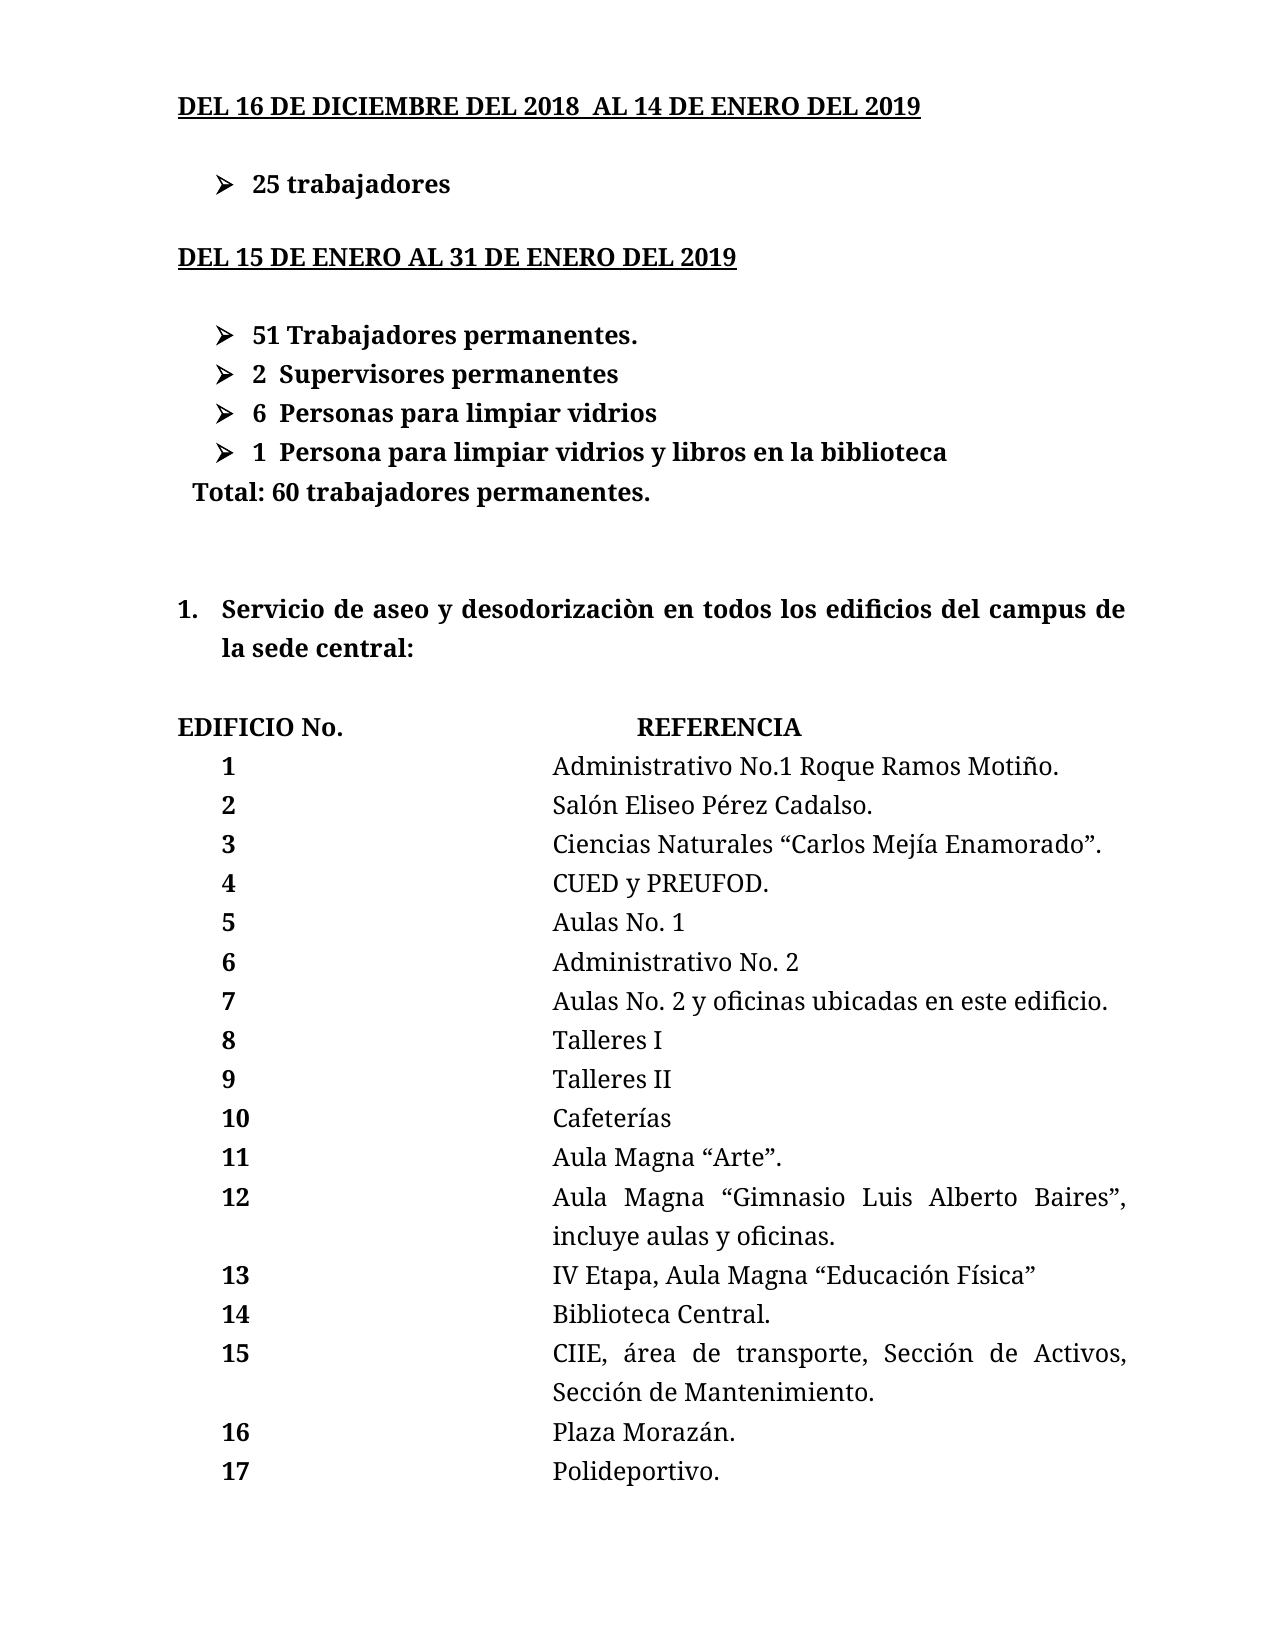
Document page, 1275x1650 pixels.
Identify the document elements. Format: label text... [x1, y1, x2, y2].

list 2 Supervisores permanentes [215, 357, 1127, 391]
list Servicio de aseo y desodorizaciòn en todos los edificios del campus de la sede central: [177, 592, 1127, 665]
list Administrativo No. 2 [222, 944, 1127, 978]
list CIIE, área de transporte, Sección de Activos, Sección de Mantenimiento. [222, 1336, 1127, 1409]
list Administrativo No.1 Roque Ramos Motiño. [222, 748, 1127, 782]
list Total: 60 trabajadores permanentes. [192, 474, 1127, 508]
list Polideportivo. [222, 1453, 1127, 1487]
list EDIFICIO No. REFERENCIA [177, 709, 1127, 743]
list DEL 16 DE DICIEMBRE DEL 2018 AL 14 DE ENERO DEL 2019 [177, 89, 1127, 123]
list Cafeterías [222, 1101, 1127, 1135]
list Aulas No. 2 y oficinas ubicadas en este edificio. [222, 983, 1127, 1017]
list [215, 435, 1127, 469]
list Salón Eliseo Pérez Cadalso. [222, 788, 1127, 822]
list Talleres I [222, 1023, 1127, 1057]
list IV Etapa, Aula Magna “Educación Física” [222, 1258, 1127, 1292]
list 51 Trabajadores permanentes. [215, 318, 1127, 352]
list Plaza Morazán. [222, 1414, 1127, 1448]
list Biblioteca Central. [222, 1297, 1127, 1331]
list 6 Personas para limpiar vidrios [215, 396, 1127, 430]
list Aula Magna “Arte”. [222, 1140, 1127, 1174]
list Aulas No. 1 [222, 905, 1127, 939]
list CUED y PREUFOD. [222, 866, 1127, 900]
list Talleres II [222, 1062, 1127, 1096]
list Ciencias Naturales “Carlos Mejía Enamorado”. [222, 827, 1127, 861]
list Aula Magna “Gimnasio Luis Alberto Baires”, incluye aulas y oficinas. [222, 1179, 1127, 1252]
list DEL 15 DE ENERO AL 31 DE ENERO DEL 2019 [177, 239, 1127, 273]
list 25 trabajadores [215, 167, 1127, 201]
